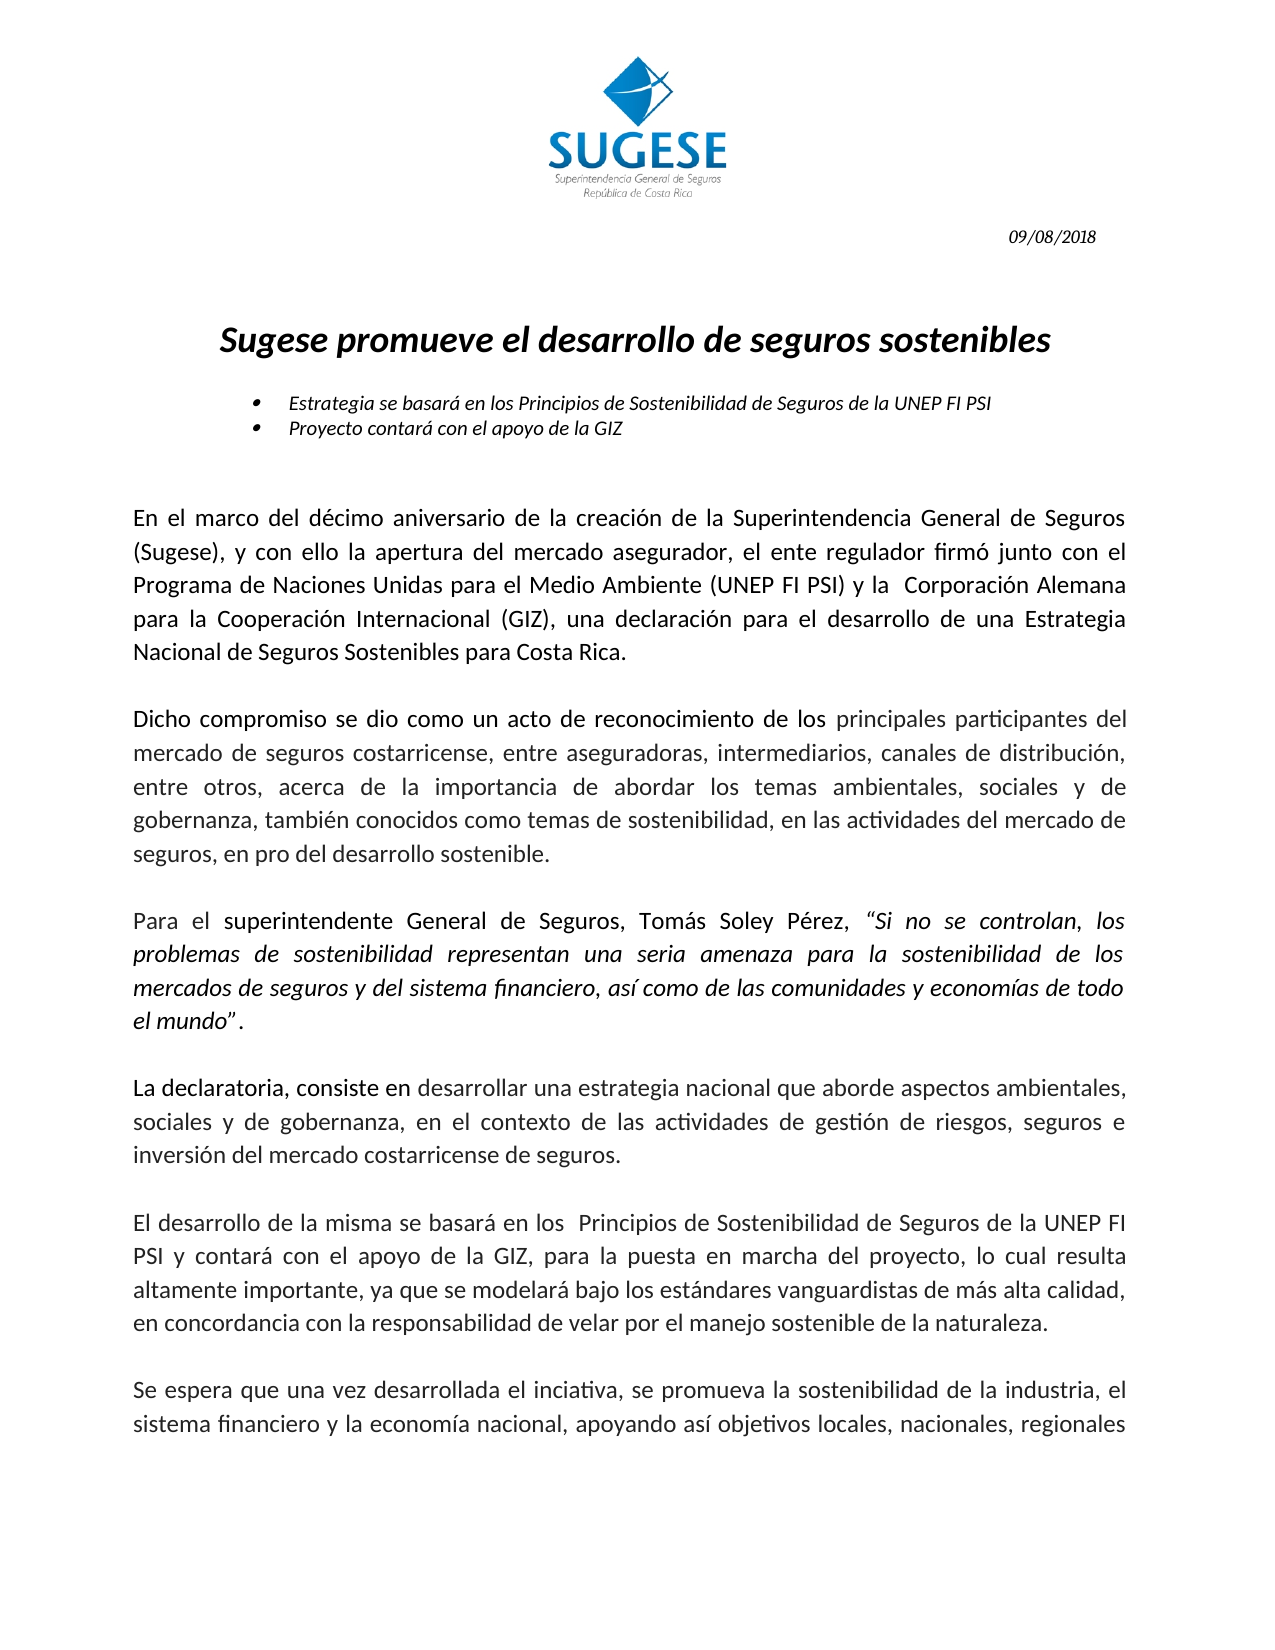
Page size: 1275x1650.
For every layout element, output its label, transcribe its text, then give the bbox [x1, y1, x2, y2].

text El desarrollo de la misma se basará en los Principios de Sostenibilidad de Seguros de la UNEP FI PSI y contará con el apoyo de la GIZ, para la puesta en marcha del proyecto, lo cual resulta altamente importante, ya que se modelará bajo los estándares vanguardistas de más alta calidad, en concordancia con la responsabilidad de velar por el manejo sostenible de la naturaleza. [133, 1207, 1128, 1338]
list Proyecto contará con el apoyo de la GIZ [251, 415, 1098, 441]
text Dicho compromiso se dio como un acto de reconocimiento de los principales participantes del mercado de seguros costarricense, entre aseguradoras, intermediarios, canales de distribución, entre otros, acerca de la importancia de abordar los temas ambientales, sociales y de gobernanza, también conocidos como temas de sostenibilidad, en las actividades del mercado de seguros, en pro del desarrollo sostenible. [133, 703, 1128, 868]
text Para el superintendente General de Seguros, Tomás Soley Pérez, “Si no se controlan, los problemas de sostenibilidad representan una seria amenaza para la sostenibilidad de los mercados de seguros y del sistema financiero, así como de las comunidades y economías de todo el mundo”. [133, 905, 1128, 1036]
text La declaratoria, consiste en desarrollar una estrategia nacional que aborde aspectos ambientales, sociales y de gobernanza, en el contexto de las actividades de gestión de riesgos, seguros e inversión del mercado costarricense de seguros. [133, 1072, 1128, 1170]
text Sugese promueve el desarrollo de seguros sostenibles [177, 316, 1098, 362]
list Estrategia se basará en los Principios de Sostenibilidad de Seguros de la UNEP FI PSI [251, 390, 1098, 415]
text En el marco del décimo aniversario de la creación de la Superintendencia General de Seguros (Sugese), y con ello la apertura del mercado asegurador, el ente regulador firmó junto con el Programa de Naciones Unidas para el Medio Ambiente (UNEP FI PSI) y la Corporación Alemana para la Cooperación Internacional (GIZ), una declaración para el desarrollo de una Estrategia Nacional de Seguros Sostenibles para Costa Rica. [133, 502, 1128, 667]
text 09/08/2018 [177, 227, 1098, 249]
picture [548, 56, 727, 199]
